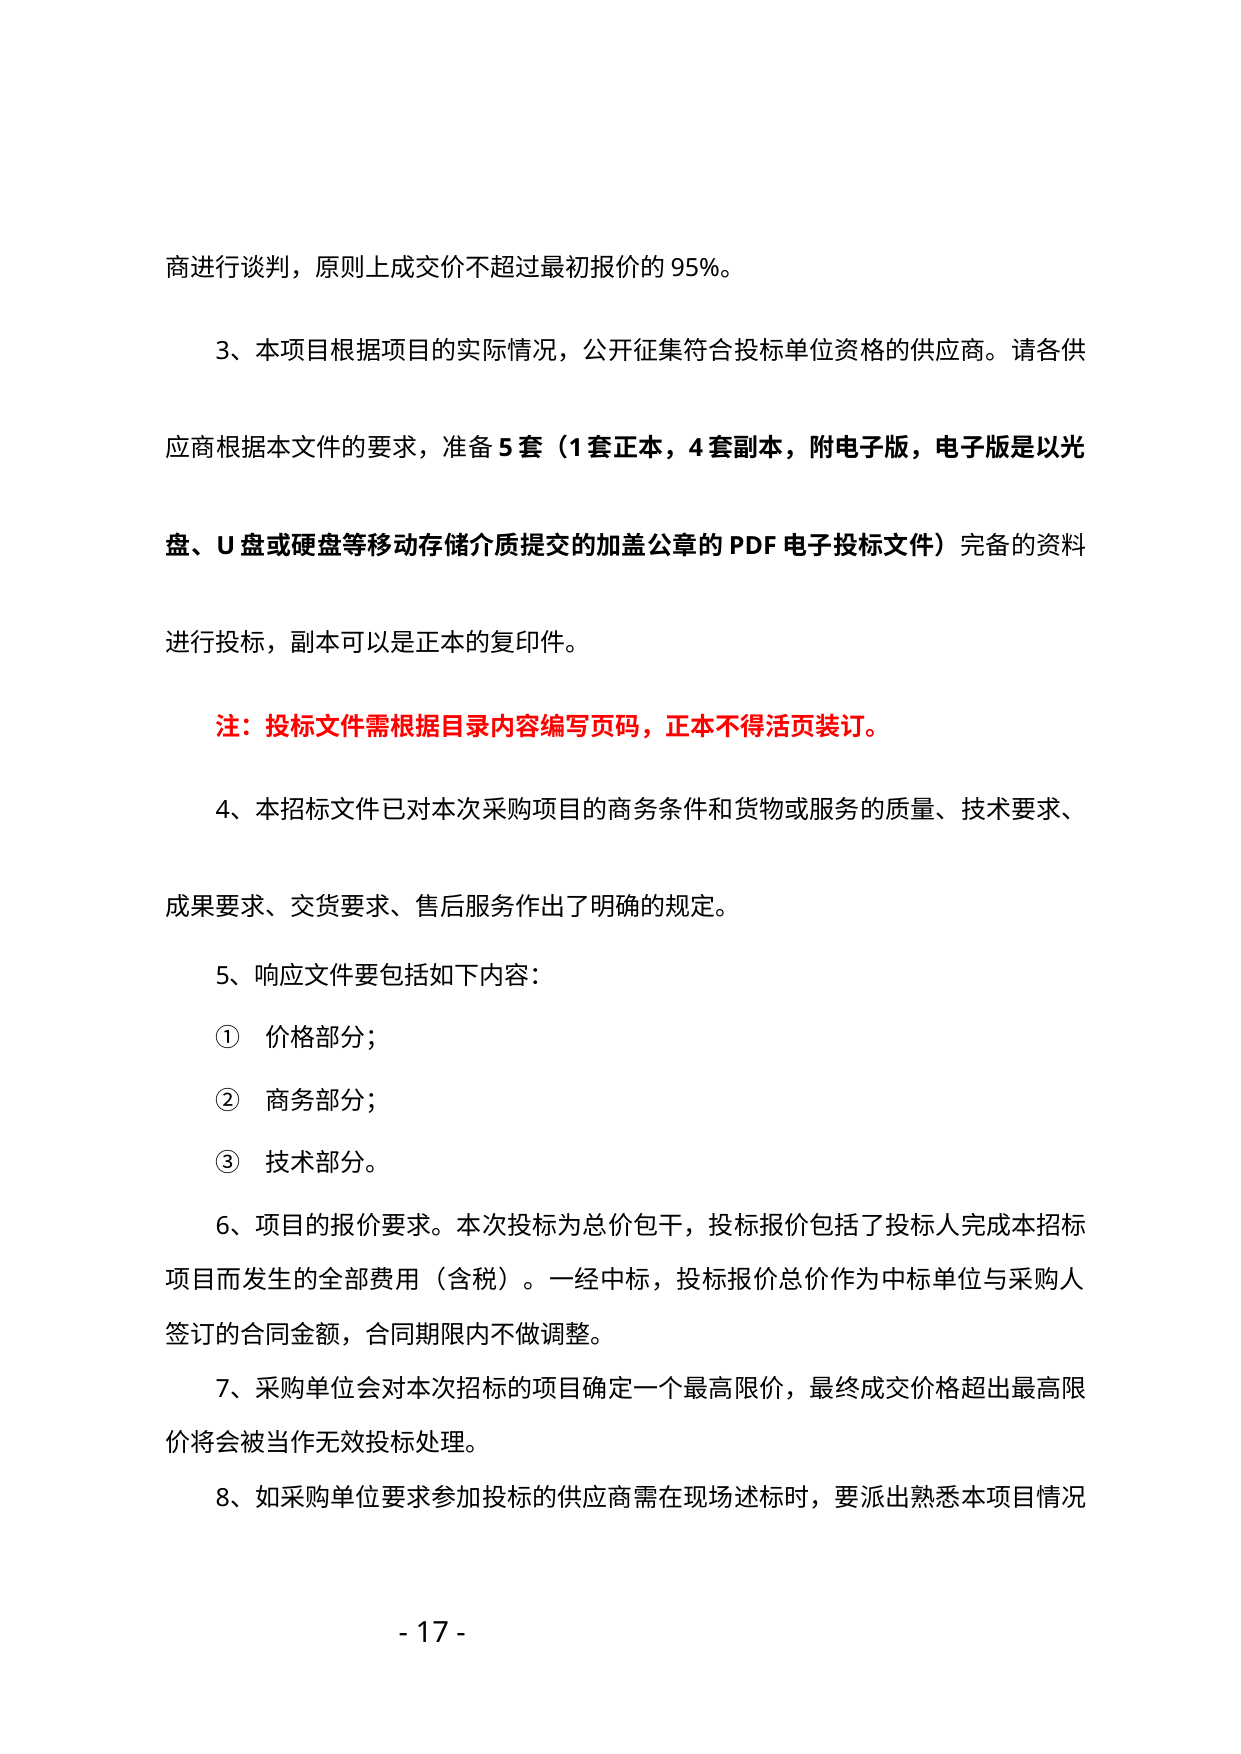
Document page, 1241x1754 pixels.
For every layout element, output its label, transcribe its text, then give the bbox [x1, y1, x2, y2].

list 技术部分。 [165, 1143, 1087, 1179]
text 5、响应文件要包括如下内容： [165, 955, 1087, 992]
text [165, 1477, 1087, 1513]
list 价格部分； [165, 1018, 1087, 1054]
text 4、本招标文件已对本次采购项目的商务条件和货物或服务的质量、技术要求、成果要求、交货要求、售后服务作出了明确的规定。 [165, 775, 1087, 937]
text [165, 233, 1087, 298]
text 注：投标文件需根据目录内容编写页码，正本不得活页装订。 [165, 692, 1087, 757]
list 商务部分； [165, 1080, 1087, 1117]
text 6、项目的报价要求。本次投标为总价包干，投标报价包括了投标人完成本招标项目而发生的全部费用（含税）。一经中标，投标报价总价作为中标单位与采购人签订的合同金额，合同期限内不做调整。 [165, 1205, 1087, 1350]
text 3、本项目根据项目的实际情况，公开征集符合投标单位资格的供应商。请各供应商根据本文件的要求，准备5套（1套正本，4套副本，附电子版，电子版是以光盘、U盘或硬盘等移动存储介质提交的加盖公章的PDF电子投标文件）完备的资料进行投标，副本可以是正本的复印件。 [165, 316, 1087, 673]
text 7、采购单位会对本次招标的项目确定一个最高限价，最终成交价格超出最高限价将会被当作无效投标处理。 [165, 1368, 1087, 1459]
